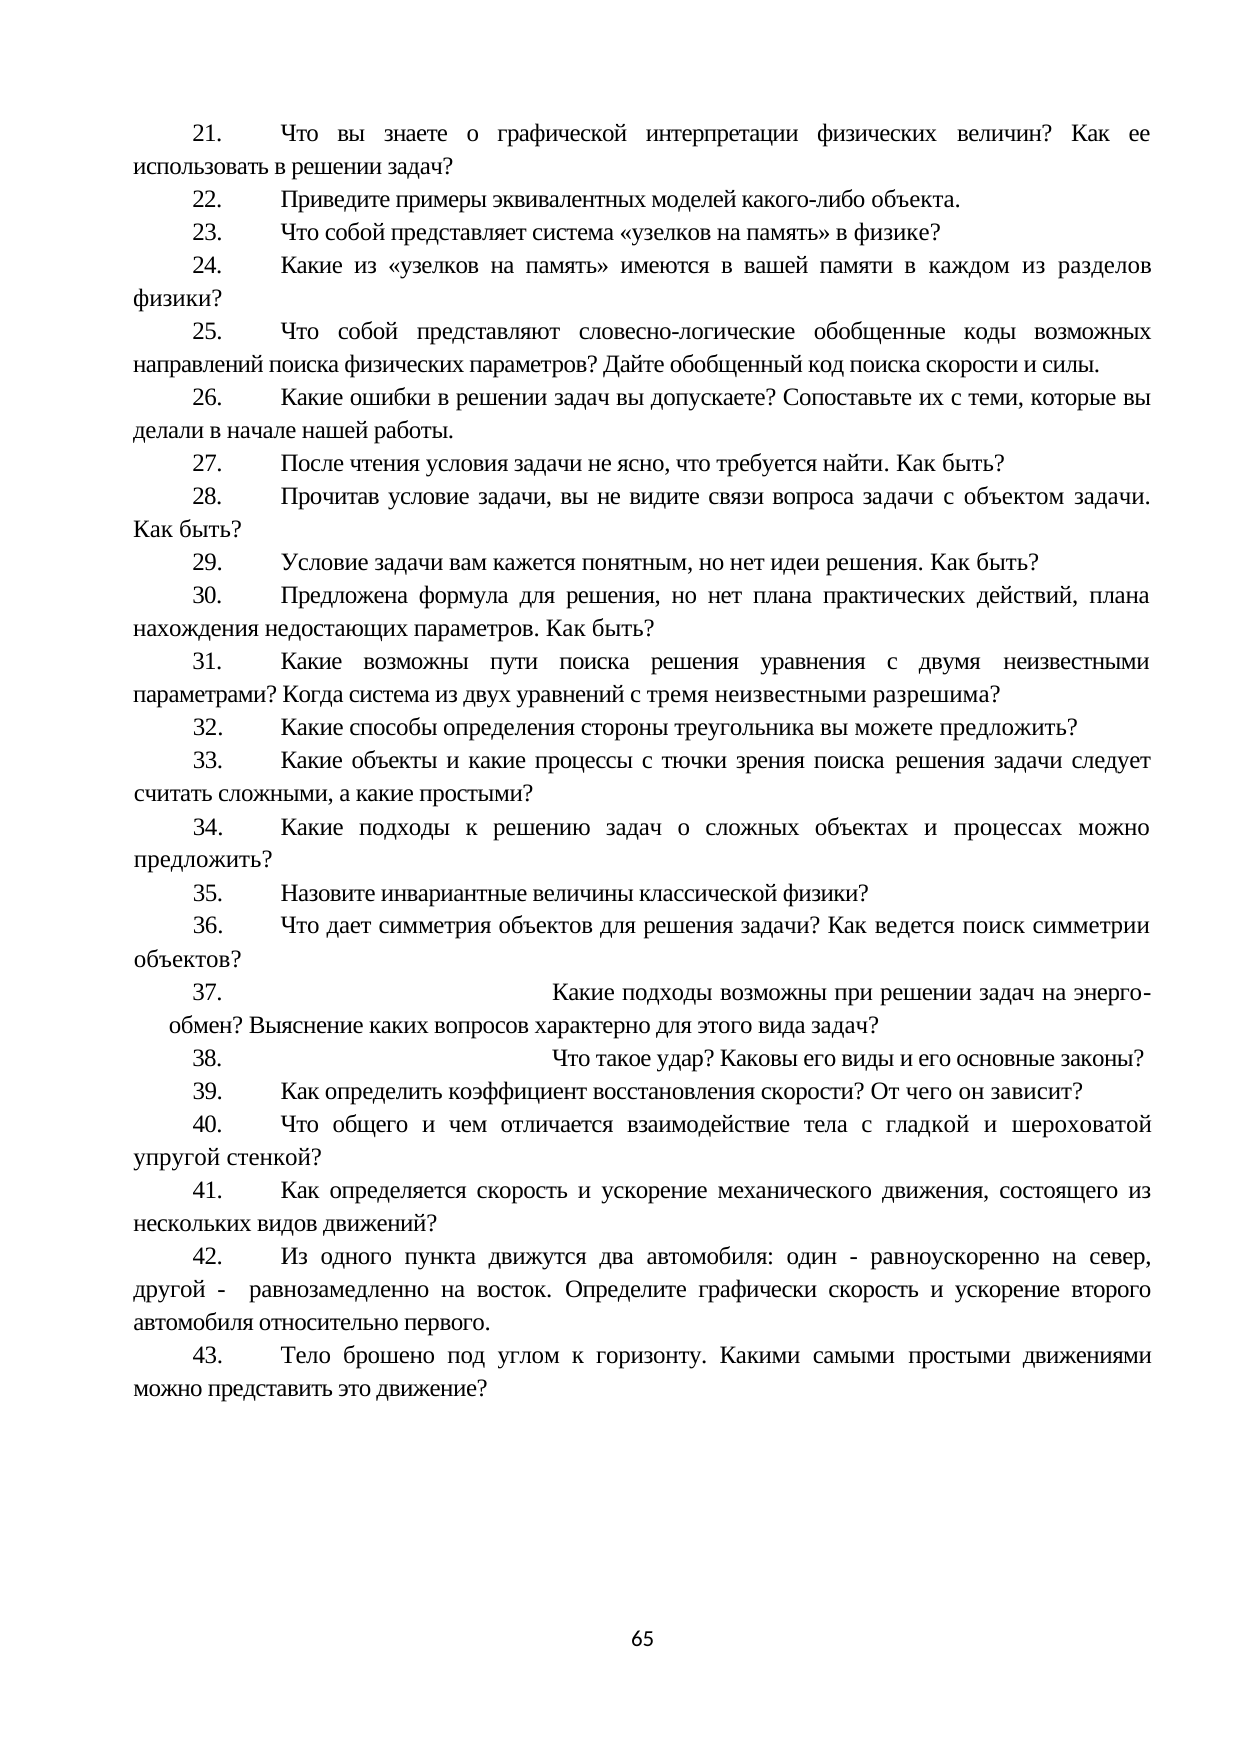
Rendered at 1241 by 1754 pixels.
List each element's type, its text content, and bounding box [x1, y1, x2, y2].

list Что такое удар? Каковы его виды и его основные законы? [168, 1043, 1151, 1071]
list Как определяется скорость и ускорение механического движения, состоящего из нескольких видов движений? [133, 1175, 1152, 1237]
list Как определить коэффициент восстановления скорости? От чего он зависит? [133, 1076, 1151, 1104]
list Что собой представляет система «узелков на память» в физике? [133, 217, 1152, 246]
list Приведите примеры эквивалентных моделей какого-либо объекта. [133, 184, 1152, 213]
list Какие подходы к решению задач о сложных объектах и процессах можно предложить? [134, 812, 1150, 873]
list Что общего и чем отличается взаимодействие тела с гладкой и шероховатой упругой стенкой? [133, 1109, 1152, 1171]
list Какие подходы возможны при решении задач на энергообмен? Выяснение каких вопросов характерно для этого вида задач? [168, 977, 1151, 1038]
list Какие возможны пути поиска решения уравнения с двумя неизвестными параметрами? Когда система из двух уравнений с тремя неизвестными разрешима? [133, 646, 1149, 708]
list Условие задачи вам кажется понятным, но нет идеи решения. Как быть? [133, 547, 1152, 576]
list Тело брошено под углом к горизонту. Какими самыми простыми движениями можно представить это движение? [133, 1340, 1152, 1402]
list Какие ошибки в решении задач вы допускаете? Сопоставьте их с теми, которые вы делали в начале нашей работы. [133, 382, 1152, 444]
list Какие из «узелков на память» имеются в вашей памяти в каждом из разделов физики? [133, 250, 1152, 312]
list Что собой представляют словесно-логические обобщенные коды возможных направлений поиска физических параметров? Дайте обобщенный код поиска скорости и силы. [133, 316, 1152, 378]
list После чтения условия задачи не ясно, что требуется найти. Как быть? [133, 448, 1152, 477]
list Предложена формула для решения, но нет плана практических действий, плана нахождения недостающих параметров. Как быть? [133, 580, 1150, 642]
list Какие способы определения стороны треугольника вы можете предложить? [134, 712, 1150, 741]
list Что вы знаете о графической интерпретации физических величин? Как ее использовать в решении задач? [133, 118, 1150, 180]
list Что дает симметрия объектов для решения задачи? Как ведется поиск симметрии объектов? [134, 911, 1150, 972]
list Какие объекты и какие процессы с тючки зрения поиска решения задачи следует считать сложными, а какие простыми? [134, 746, 1151, 807]
list Из одного пункта движутся два автомобиля: один - равноускоренно на север, другой - равнозамедленно на восток. Определите графически скорость и ускорение второго автомобиля относительно первого. [133, 1241, 1152, 1336]
list Назовите инвариантные величины классической физики? [134, 878, 1150, 906]
list Прочитав условие задачи, вы не видите связи вопроса задачи с объектом задачи. Как быть? [133, 481, 1151, 543]
